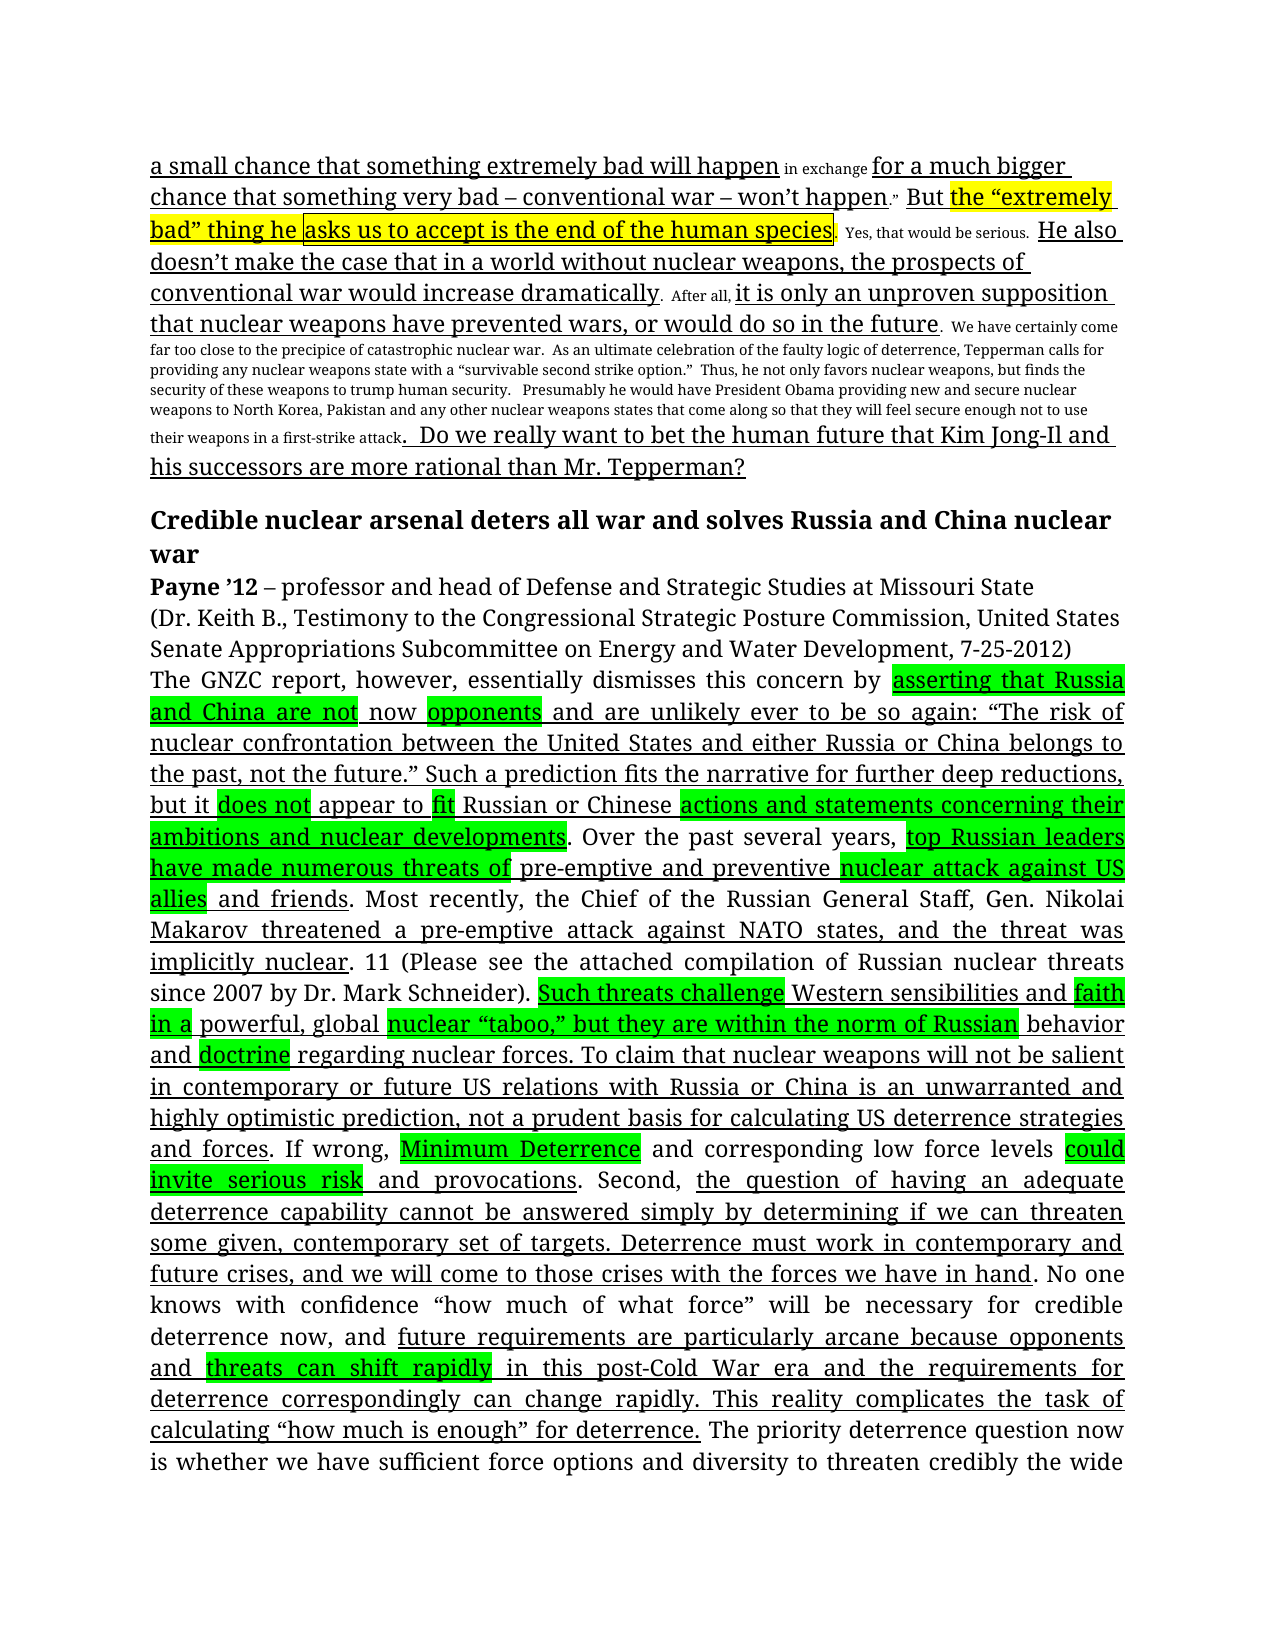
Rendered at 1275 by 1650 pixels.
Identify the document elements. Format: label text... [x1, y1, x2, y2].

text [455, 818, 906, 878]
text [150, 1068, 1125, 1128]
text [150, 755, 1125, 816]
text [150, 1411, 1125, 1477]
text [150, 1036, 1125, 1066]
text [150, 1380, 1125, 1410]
text (Dr. Keith B., Testimony to the Congressional Strategic Posture Commission, United States Senate Appropriations Subcommittee on Energy and Water Development, 7-25-2012) [150, 602, 1125, 664]
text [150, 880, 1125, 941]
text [150, 150, 1125, 482]
text Credible nuclear arsenal deters all war and solves Russia and China nuclear war [150, 502, 1125, 571]
text Payne ’12 – professor and head of Defense and Strategic Studies at Missouri State [150, 571, 1125, 602]
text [150, 1224, 1125, 1378]
